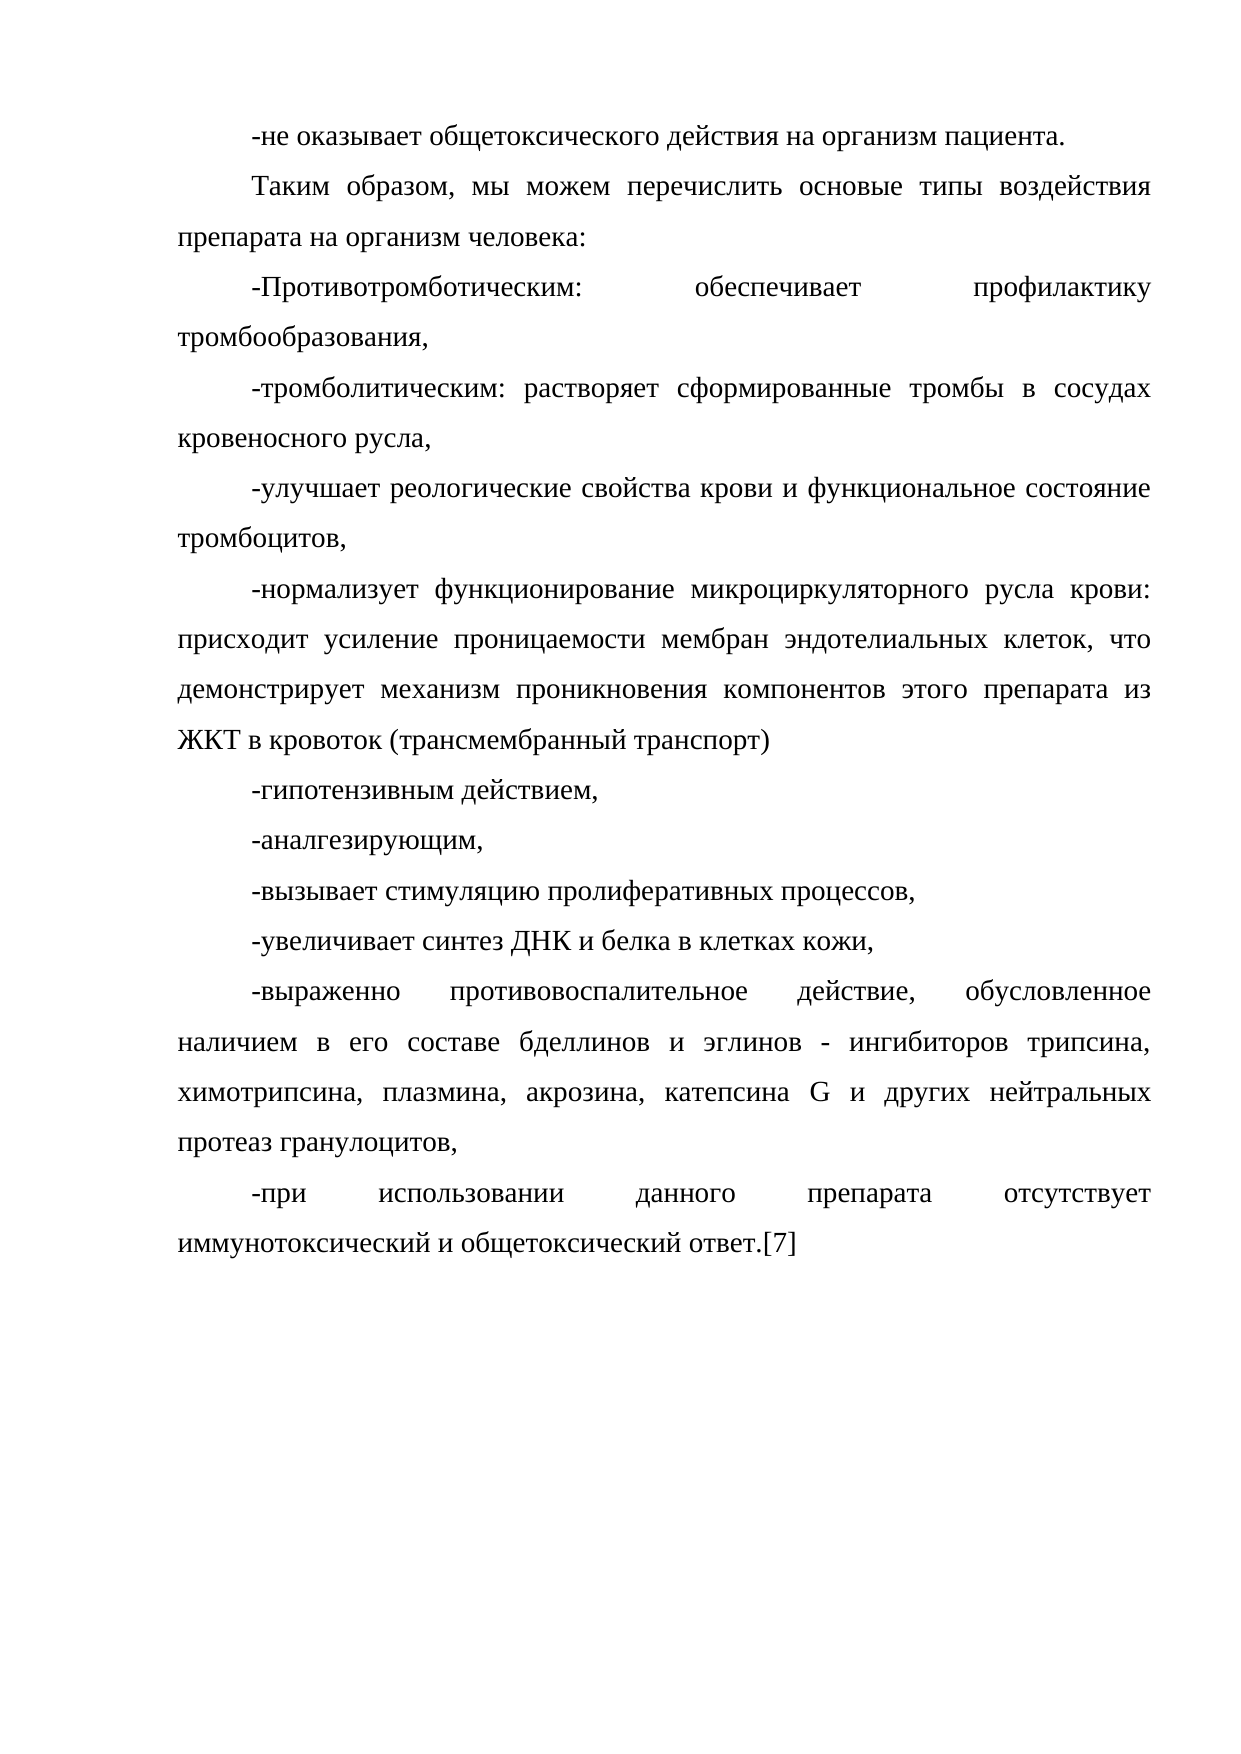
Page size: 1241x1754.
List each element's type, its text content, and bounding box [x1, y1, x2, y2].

text -нормализует функционирование микроциркуляторного русла крови: присходит усиление проницаемости мембран эндотелиальных клеток, что демонстрирует механизм проникновения компонентов этого препарата из ЖКТ в кровоток (трансмембранный транспорт) [177, 571, 1152, 755]
text -Противотромботическим: обеспечивает профилактику тромбообразования, [177, 269, 1152, 353]
text -при использовании данного препарата отсутствует иммунотоксический и общетоксический ответ.[7] [177, 1175, 1152, 1258]
text -выраженно противовоспалительное действие, обусловленное наличием в его составе бделлинов и эглинов - ингибиторов трипсина, химотрипсина, плазмина, акрозина, катепсина G и других нейтральных протеаз гранулоцитов, [177, 973, 1152, 1158]
text -не оказывает общетоксического действия на организм пациента. [177, 118, 1152, 152]
text -улучшает реологические свойства крови и функциональное состояние тромбоцитов, [177, 470, 1152, 554]
text Таким образом, мы можем перечислить основые типы воздействия препарата на организм человека: [177, 168, 1152, 252]
text -гипотензивным действием, [177, 772, 1152, 806]
text -увеличивает синтез ДНК и белка в клетках кожи, [177, 923, 1152, 957]
text -вызывает стимуляцию пролиферативных процессов, [177, 873, 1152, 906]
text -аналгезирующим, [177, 822, 1152, 856]
text -тромболитическим: растворяет сформированные тромбы в сосудах кровеносного русла, [177, 370, 1152, 453]
